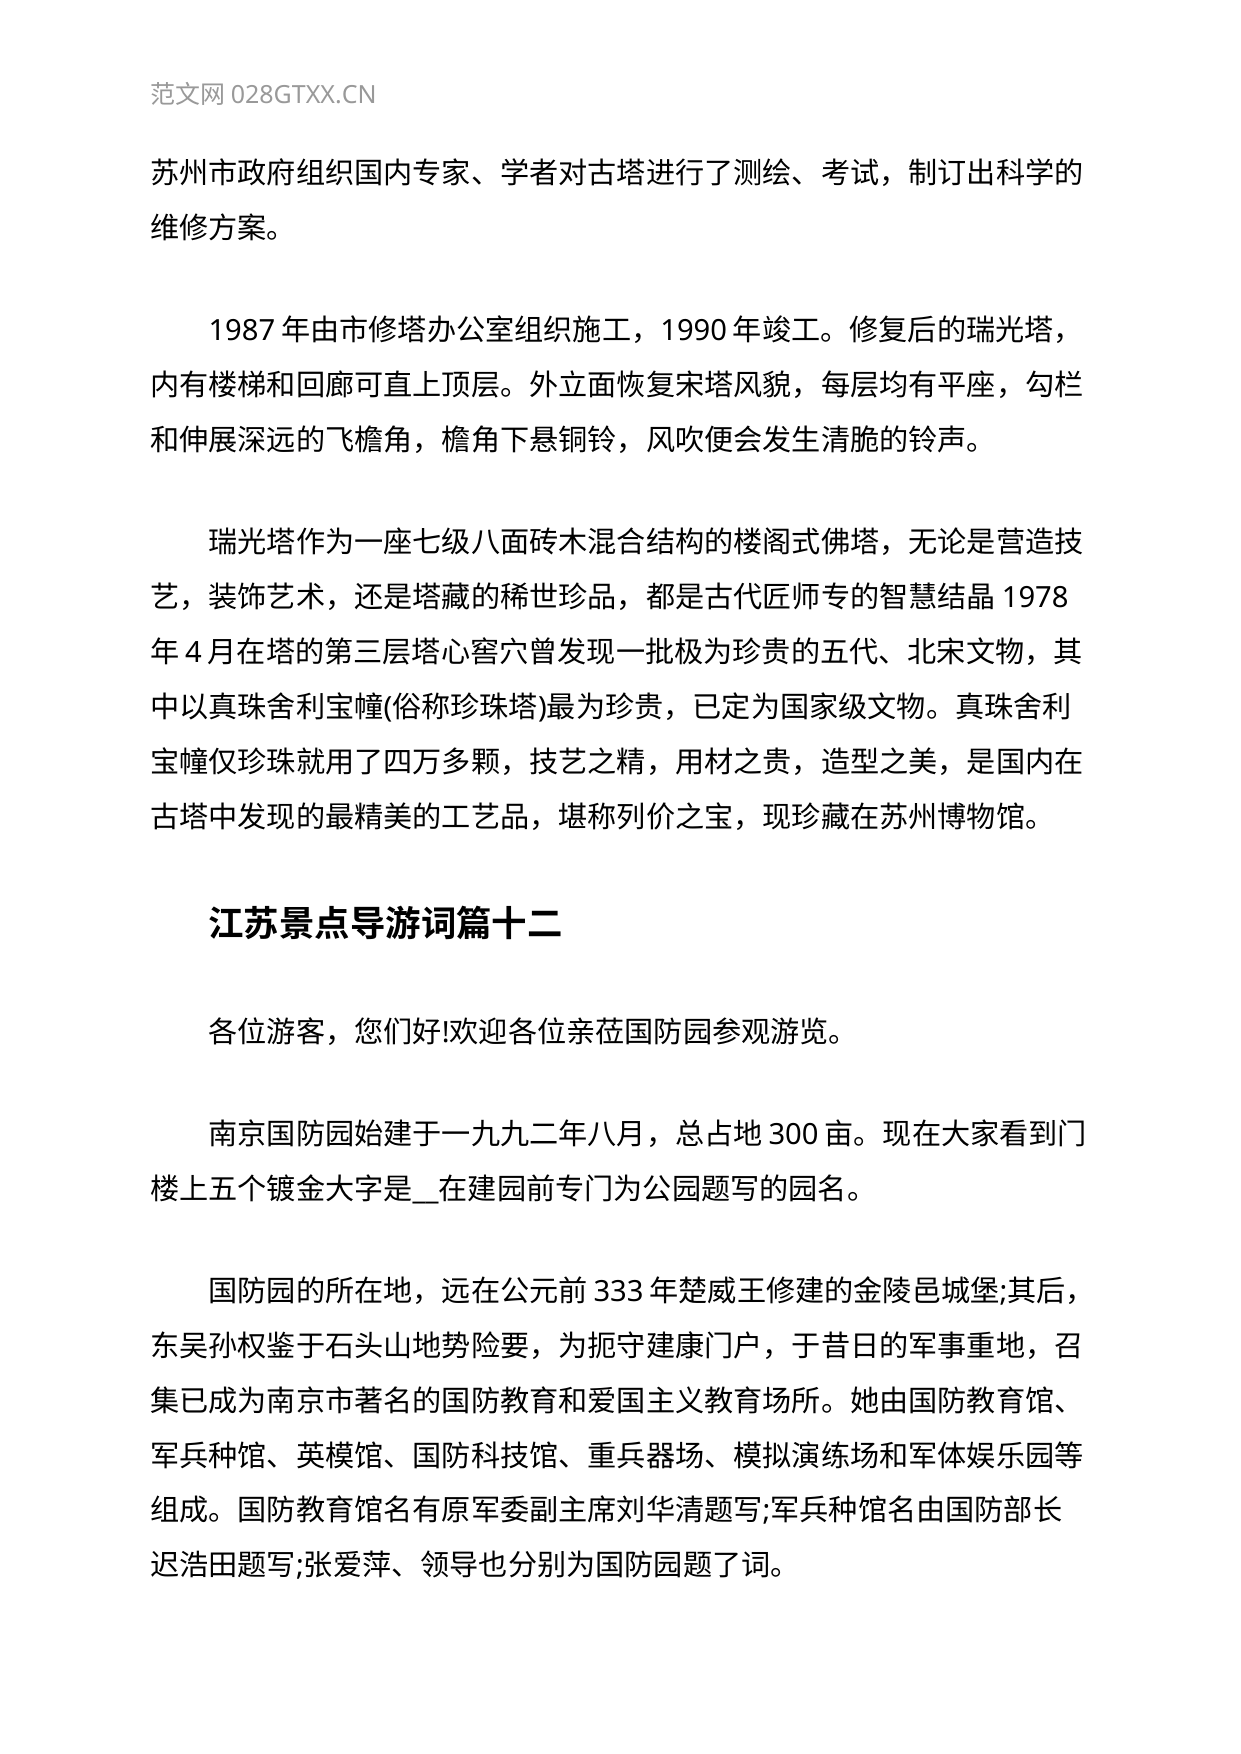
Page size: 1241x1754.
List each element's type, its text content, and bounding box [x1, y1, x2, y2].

text 南京国防园始建于一九九二年八月，总占地300亩。现在大家看到门楼上五个镀金大字是__在建园前专门为公园题写的园名。 [150, 1110, 1090, 1208]
text 各位游客，您们好!欢迎各位亲莅国防园参观游览。 [150, 1008, 1090, 1051]
text 瑞光塔作为一座七级八面砖木混合结构的楼阁式佛塔，无论是营造技艺，装饰艺术，还是塔藏的稀世珍品，都是古代匠师专的智慧结晶1978 年4月在塔的第三层塔心窖穴曾发现一批极为珍贵的五代、北宋文物，其中以真珠舍利宝幢(俗称珍珠塔)最为珍贵，已定为国家级文物。真珠舍利宝幢仅珍珠就用了四万多颗，技艺之精，用材之贵，造型之美，是国内在古塔中发现的最精美的工艺品，堪称列价之宝，现珍藏在苏州博物馆。 [150, 518, 1090, 835]
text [150, 150, 1090, 247]
text 江苏景点导游词篇十二 [150, 895, 1090, 946]
text 国防园的所在地，远在公元前333年楚威王修建的金陵邑城堡;其后，东吴孙权鉴于石头山地势险要，为扼守建康门户，于昔日的军事重地，召集已成为南京市著名的国防教育和爱国主义教育场所。她由国防教育馆、军兵种馆、英模馆、国防科技馆、重兵器场、模拟演练场和军体娱乐园等组成。国防教育馆名有原军委副主席刘华清题写;军兵种馆名由国防部长迟浩田题写;张爱萍、领导也分别为国防园题了词。 [150, 1267, 1090, 1584]
text 1987年由市修塔办公室组织施工，1990年竣工。修复后的瑞光塔，内有楼梯和回廊可直上顶层。外立面恢复宋塔风貌，每层均有平座，勾栏和伸展深远的飞檐角，檐角下悬铜铃，风吹便会发生清脆的铃声。 [150, 307, 1090, 459]
